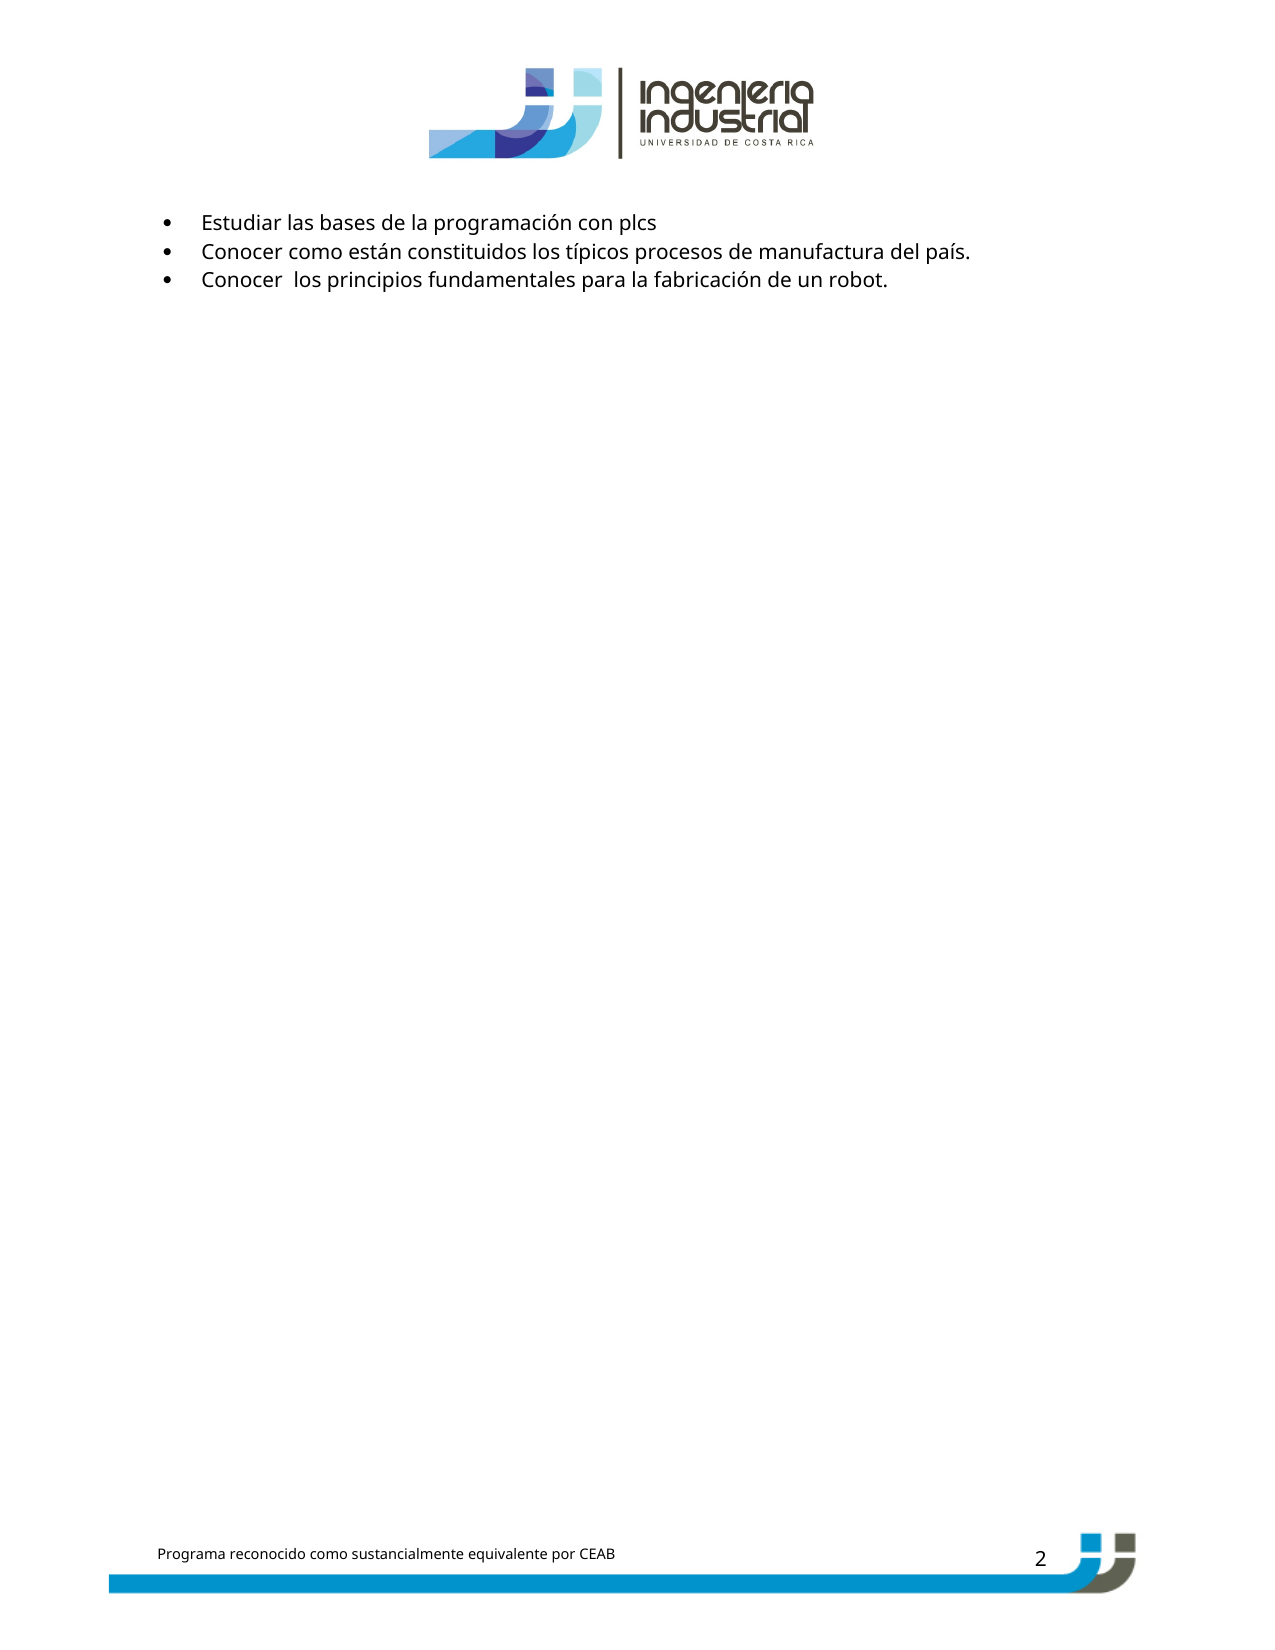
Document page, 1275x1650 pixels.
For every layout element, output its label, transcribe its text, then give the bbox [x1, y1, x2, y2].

list Estudiar las bases de la programación con plcs [163, 208, 1151, 237]
list Conocer los principios fundamentales para la fabricación de un robot. [163, 265, 1151, 294]
list Conocer como están constituidos los típicos procesos de manufactura del país. [163, 237, 1151, 265]
picture [412, 46, 841, 172]
